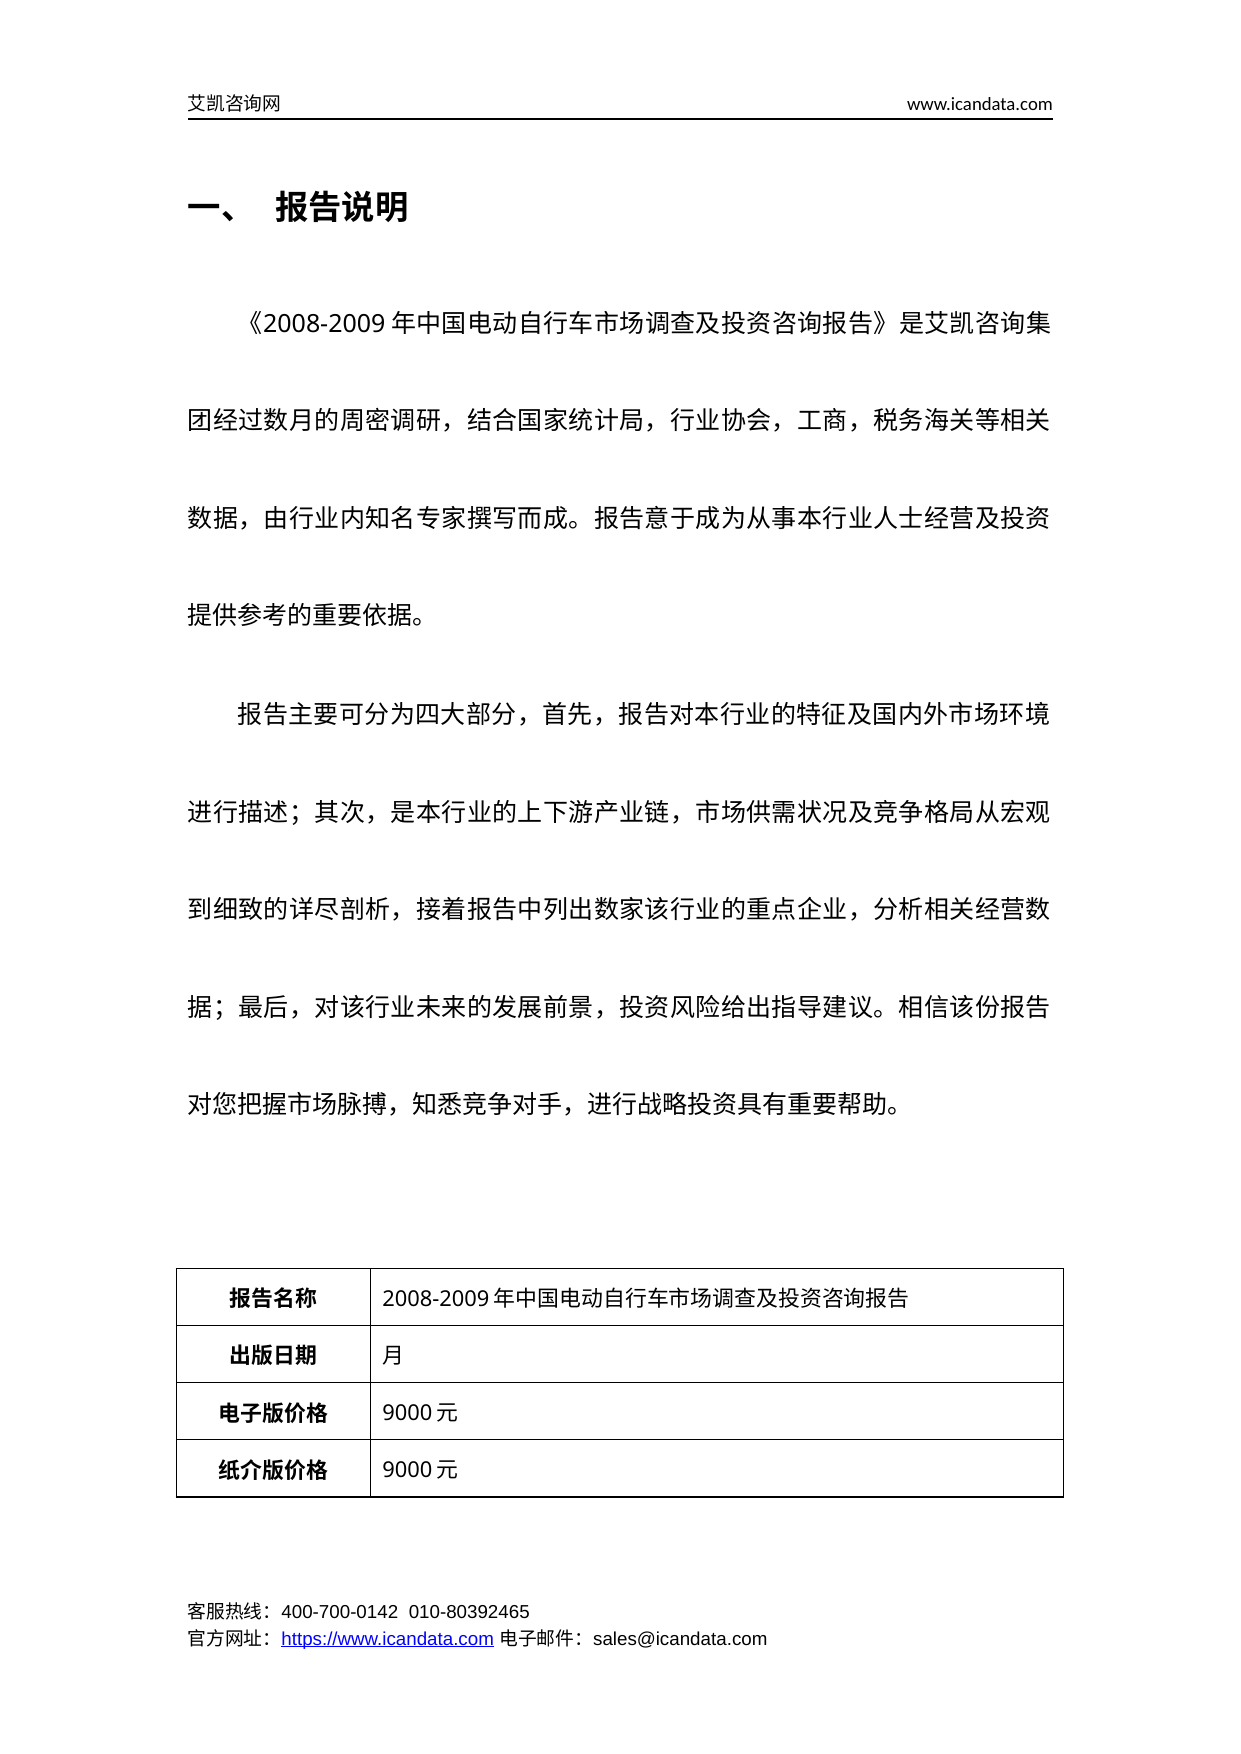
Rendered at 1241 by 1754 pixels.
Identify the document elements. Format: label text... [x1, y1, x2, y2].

table_cell 9000元 [371, 1440, 1063, 1496]
text 《2008-2009年中国电动自行车市场调查及投资咨询报告》是艾凯咨询集团经过数月的周密调研，结合国家统计局，行业协会，工商，税务海关等相关数据，由行业内知名专家撰写而成。报告意于成为从事本行业人士经营及投资提供参考的重要依据。 [187, 289, 1053, 646]
text 报告主要可分为四大部分，首先，报告对本行业的特征及国内外市场环境进行描述；其次，是本行业的上下游产业链，市场供需状况及竞争格局从宏观到细致的详尽剖析，接着报告中列出数家该行业的重点企业，分析相关经营数据；最后，对该行业未来的发展前景，投资风险给出指导建议。相信该份报告对您把握市场脉搏，知悉竞争对手，进行战略投资具有重要帮助。 [187, 681, 1053, 1136]
table_cell 9000元 [371, 1383, 1063, 1439]
table_cell 出版日期 [177, 1326, 370, 1382]
table_header 报告名称 [177, 1269, 370, 1325]
table_header 2008-2009年中国电动自行车市场调查及投资咨询报告 [371, 1269, 1063, 1325]
table_cell 纸介版价格 [177, 1440, 370, 1496]
subtitle 报告说明 [187, 172, 1053, 237]
table_cell 月 [371, 1326, 1063, 1382]
table_cell 电子版价格 [177, 1383, 370, 1439]
